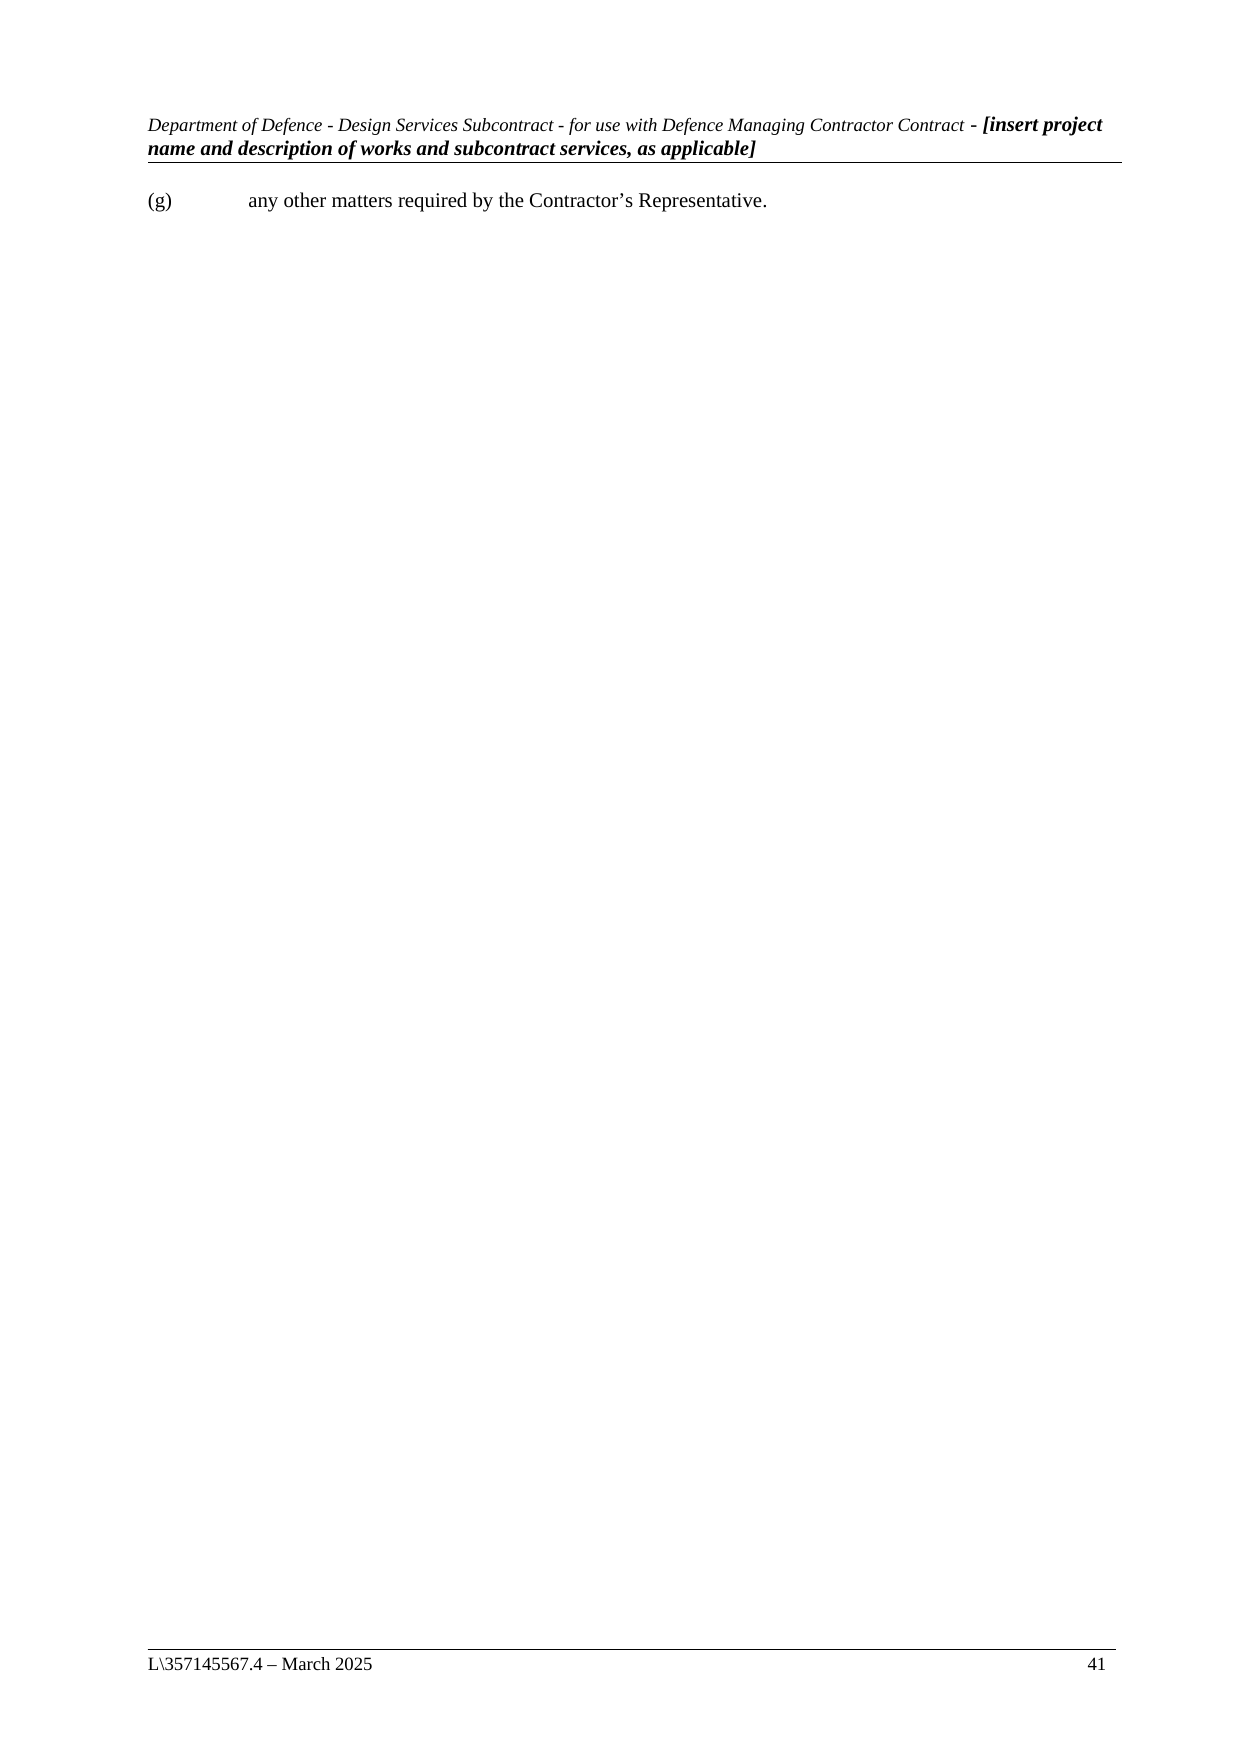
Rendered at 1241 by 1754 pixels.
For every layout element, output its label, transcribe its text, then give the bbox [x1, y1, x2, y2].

subtitle any other matters required by the Contractor’s Representative. [148, 188, 1122, 212]
